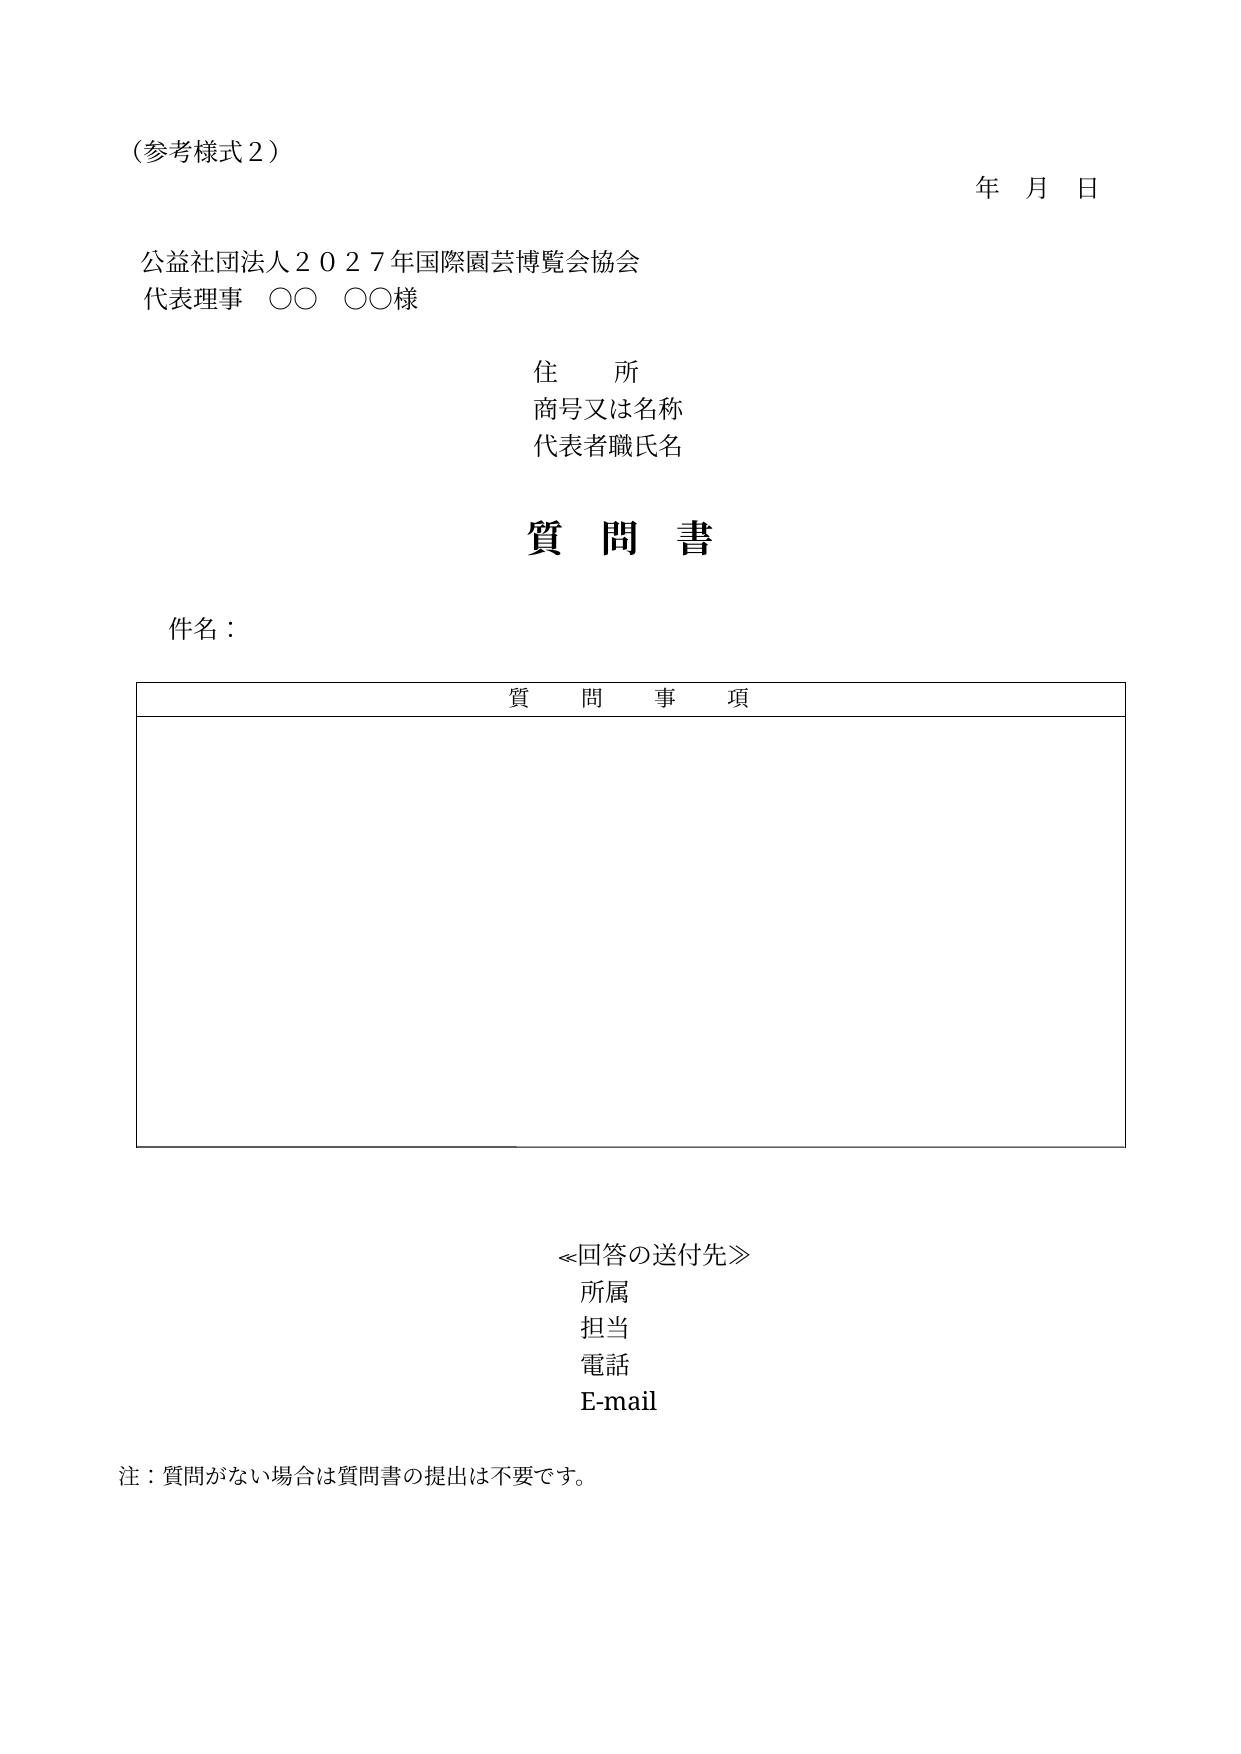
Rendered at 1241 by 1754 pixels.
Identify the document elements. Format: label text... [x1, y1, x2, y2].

text 代表者職氏名 [534, 426, 1122, 463]
text 代表理事 ○○ ○○様 [118, 279, 1122, 316]
text 商号又は名称 [534, 389, 1122, 426]
text 所属 [555, 1272, 1122, 1309]
text 担当 [555, 1309, 1122, 1346]
text ≪回答の送付先≫ [557, 1235, 1122, 1272]
text 質 問 書 [118, 499, 1122, 573]
text 公益社団法人２０２７年国際園芸博覧会協会 [140, 242, 1122, 279]
text 電話 [555, 1346, 1122, 1382]
text 注：質問がない場合は質問書の提出は不要です。 [118, 1456, 1122, 1493]
text 年 月 日 [118, 168, 1100, 205]
text 住所 [534, 352, 1122, 389]
text （参考様式２） [118, 132, 1122, 168]
text 件名： [118, 610, 1122, 647]
text E-mail [555, 1382, 1122, 1419]
